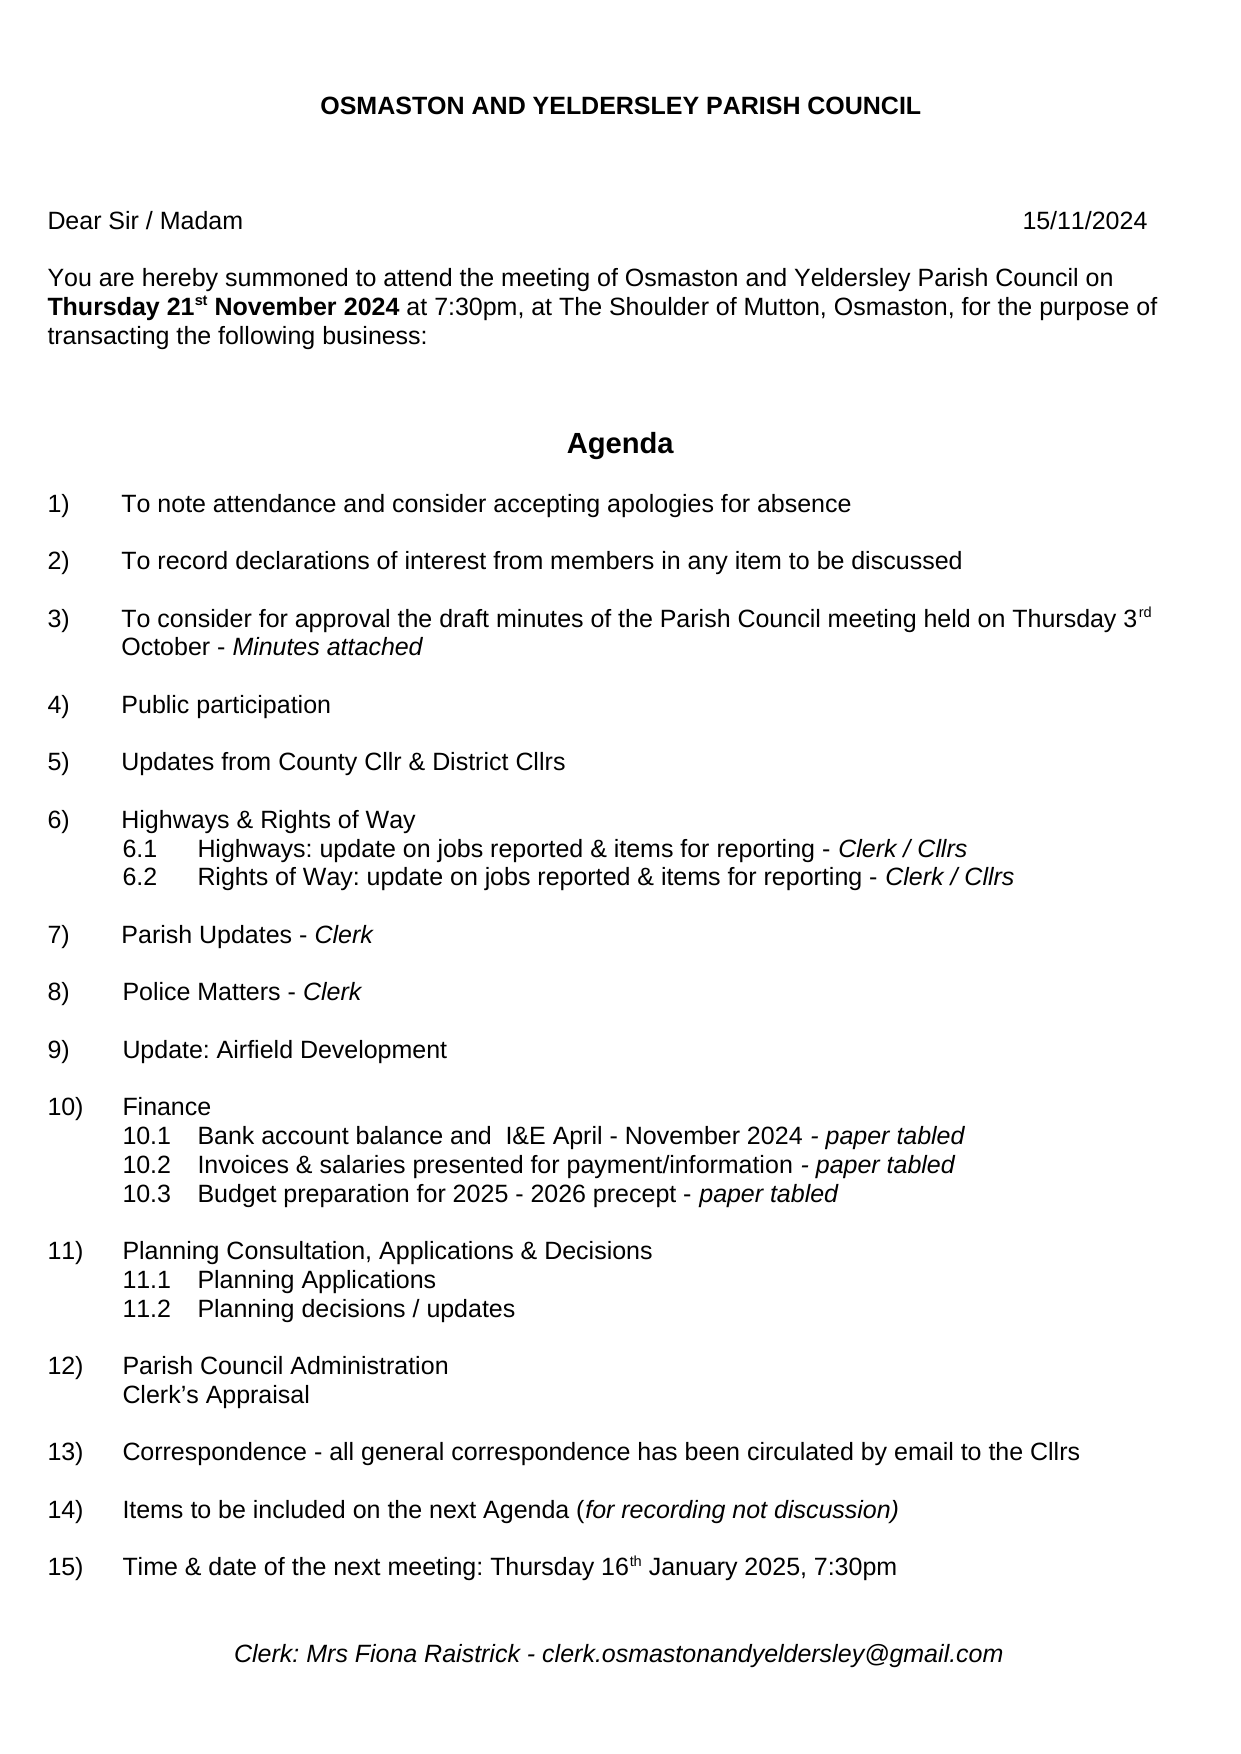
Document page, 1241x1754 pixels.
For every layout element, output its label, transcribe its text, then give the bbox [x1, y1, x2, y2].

text 15) Time & date of the next meeting: Thursday 16th January 2025, 7:30pm [47, 1552, 1193, 1581]
text 11) Planning Consultation, Applications & Decisions [47, 1236, 1193, 1265]
text 10.2 Invoices & salaries presented for payment/information - paper tabled [47, 1150, 1193, 1179]
text 9) Update: Airfield Development [47, 1035, 1193, 1064]
text 11.2 Planning decisions / updates [47, 1294, 1193, 1322]
text 12) Parish Council Administration [47, 1351, 1193, 1380]
text Clerk: Mrs Fiona Raistrick - clerk.osmastonandyeldersley@gmail.com [47, 1639, 1193, 1667]
list Parish Updates - Clerk [47, 920, 1193, 949]
list Finance [47, 1092, 1193, 1121]
text 13) Correspondence - all general correspondence has been circulated by email to the Cllrs [47, 1437, 1193, 1466]
text Dear Sir / Madam 15/11/2024 [47, 206, 1193, 234]
text 10.1 Bank account balance and I&E April - November 2024 - paper tabled [47, 1121, 1193, 1150]
text 11.1 Planning Applications [47, 1265, 1193, 1294]
list Highways & Rights of Way [47, 805, 1193, 834]
text 6.2 Rights of Way: update on jobs reported & items for reporting - Clerk / Cllrs [122, 862, 1193, 891]
list To consider for approval the draft minutes of the Parish Council meeting held on Thursday 3rd October - Minutes attached [47, 604, 1193, 661]
text 8) Police Matters - Clerk [47, 977, 1193, 1006]
list To record declarations of interest from members in any item to be discussed [47, 546, 1193, 575]
text You are hereby summoned to attend the meeting of Osmaston and Yeldersley Parish Council on Thursday 21st November 2024 at 7:30pm, at The Shoulder of Mutton, Osmaston, for the purpose of transacting the following business: [47, 263, 1193, 349]
text Clerk’s Appraisal [47, 1380, 1193, 1409]
text 14) Items to be included on the next Agenda (for recording not discussion) [47, 1495, 1193, 1524]
list Updates from County Cllr & District Cllrs [47, 747, 1193, 776]
text 6.1 Highways: update on jobs reported & items for reporting - Clerk / Cllrs [122, 834, 1193, 862]
text Agenda [47, 426, 1193, 460]
list To note attendance and consider accepting apologies for absence [47, 489, 1193, 517]
text OSMASTON AND YELDERSLEY PARISH COUNCIL [47, 91, 1193, 119]
list Public participation [47, 690, 1193, 719]
text 10.3 Budget preparation for 2025 - 2026 precept - paper tabled [47, 1179, 1193, 1207]
